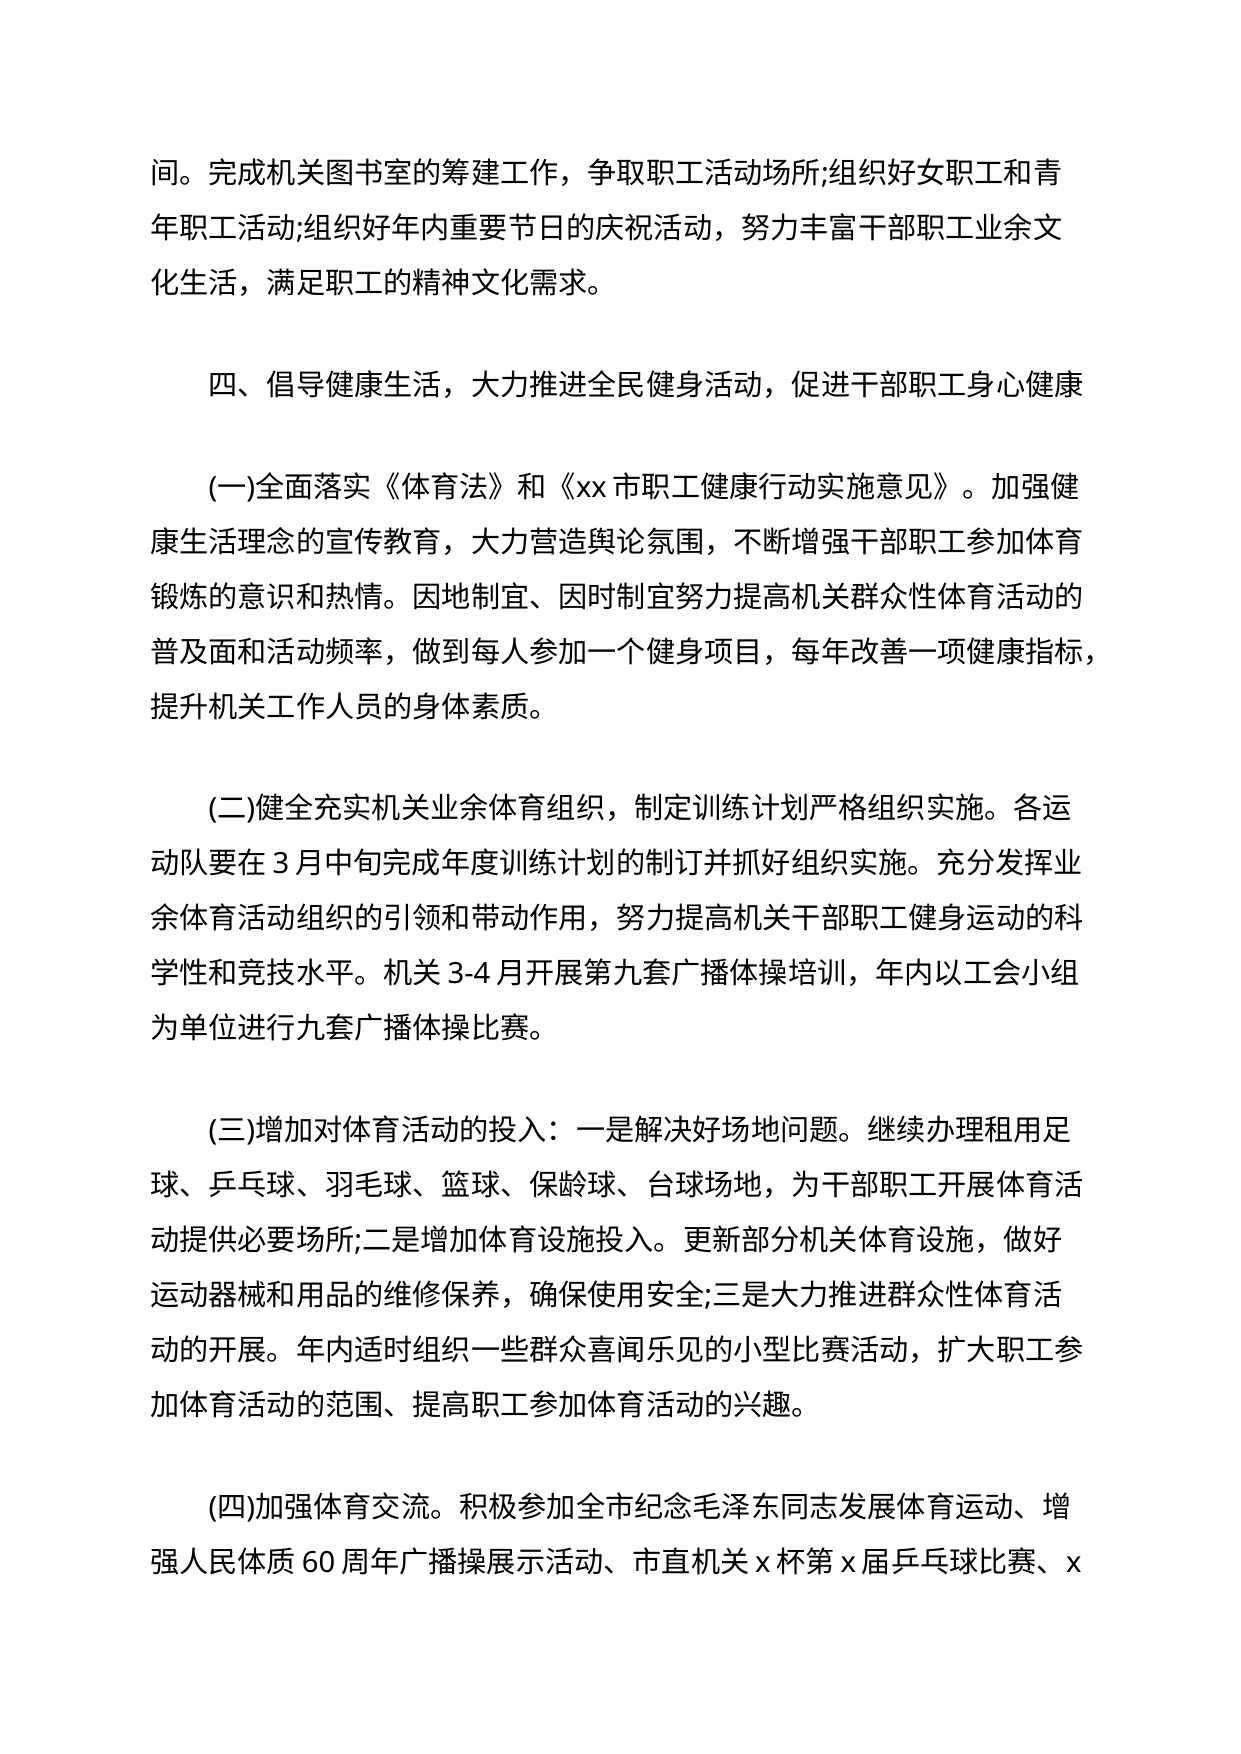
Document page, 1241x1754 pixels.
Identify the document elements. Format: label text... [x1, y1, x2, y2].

text (三)增加对体育活动的投入：一是解决好场地问题。继续办理租用足球、乒乓球、羽毛球、篮球、保龄球、台球场地，为干部职工开展体育活动提供必要场所;二是增加体育设施投入。更新部分机关体育设施，做好运动器械和用品的维修保养，确保使用安全;三是大力推进群众性体育活动的开展。年内适时组织一些群众喜闻乐见的小型比赛活动，扩大职工参加体育活动的范围、提高职工参加体育活动的兴趣。 [150, 1107, 1090, 1424]
text (一)全面落实《体育法》和《xx市职工健康行动实施意见》。加强健康生活理念的宣传教育，大力营造舆论氛围，不断增强干部职工参加体育锻炼的意识和热情。因地制宜、因时制宜努力提高机关群众性体育活动的普及面和活动频率，做到每人参加一个健身项目，每年改善一项健康指标，提升机关工作人员的身体素质。 [150, 463, 1090, 726]
text (二)健全充实机关业余体育组织，制定训练计划严格组织实施。各运动队要在3月中旬完成年度训练计划的制订并抓好组织实施。充分发挥业余体育活动组织的引领和带动作用，努力提高机关干部职工健身运动的科学性和竞技水平。机关3-4月开展第九套广播体操培训，年内以工会小组为单位进行九套广播体操比赛。 [150, 785, 1090, 1047]
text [150, 150, 1090, 302]
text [150, 1483, 1090, 1581]
text 四、倡导健康生活，大力推进全民健身活动，促进干部职工身心健康 [150, 362, 1090, 404]
